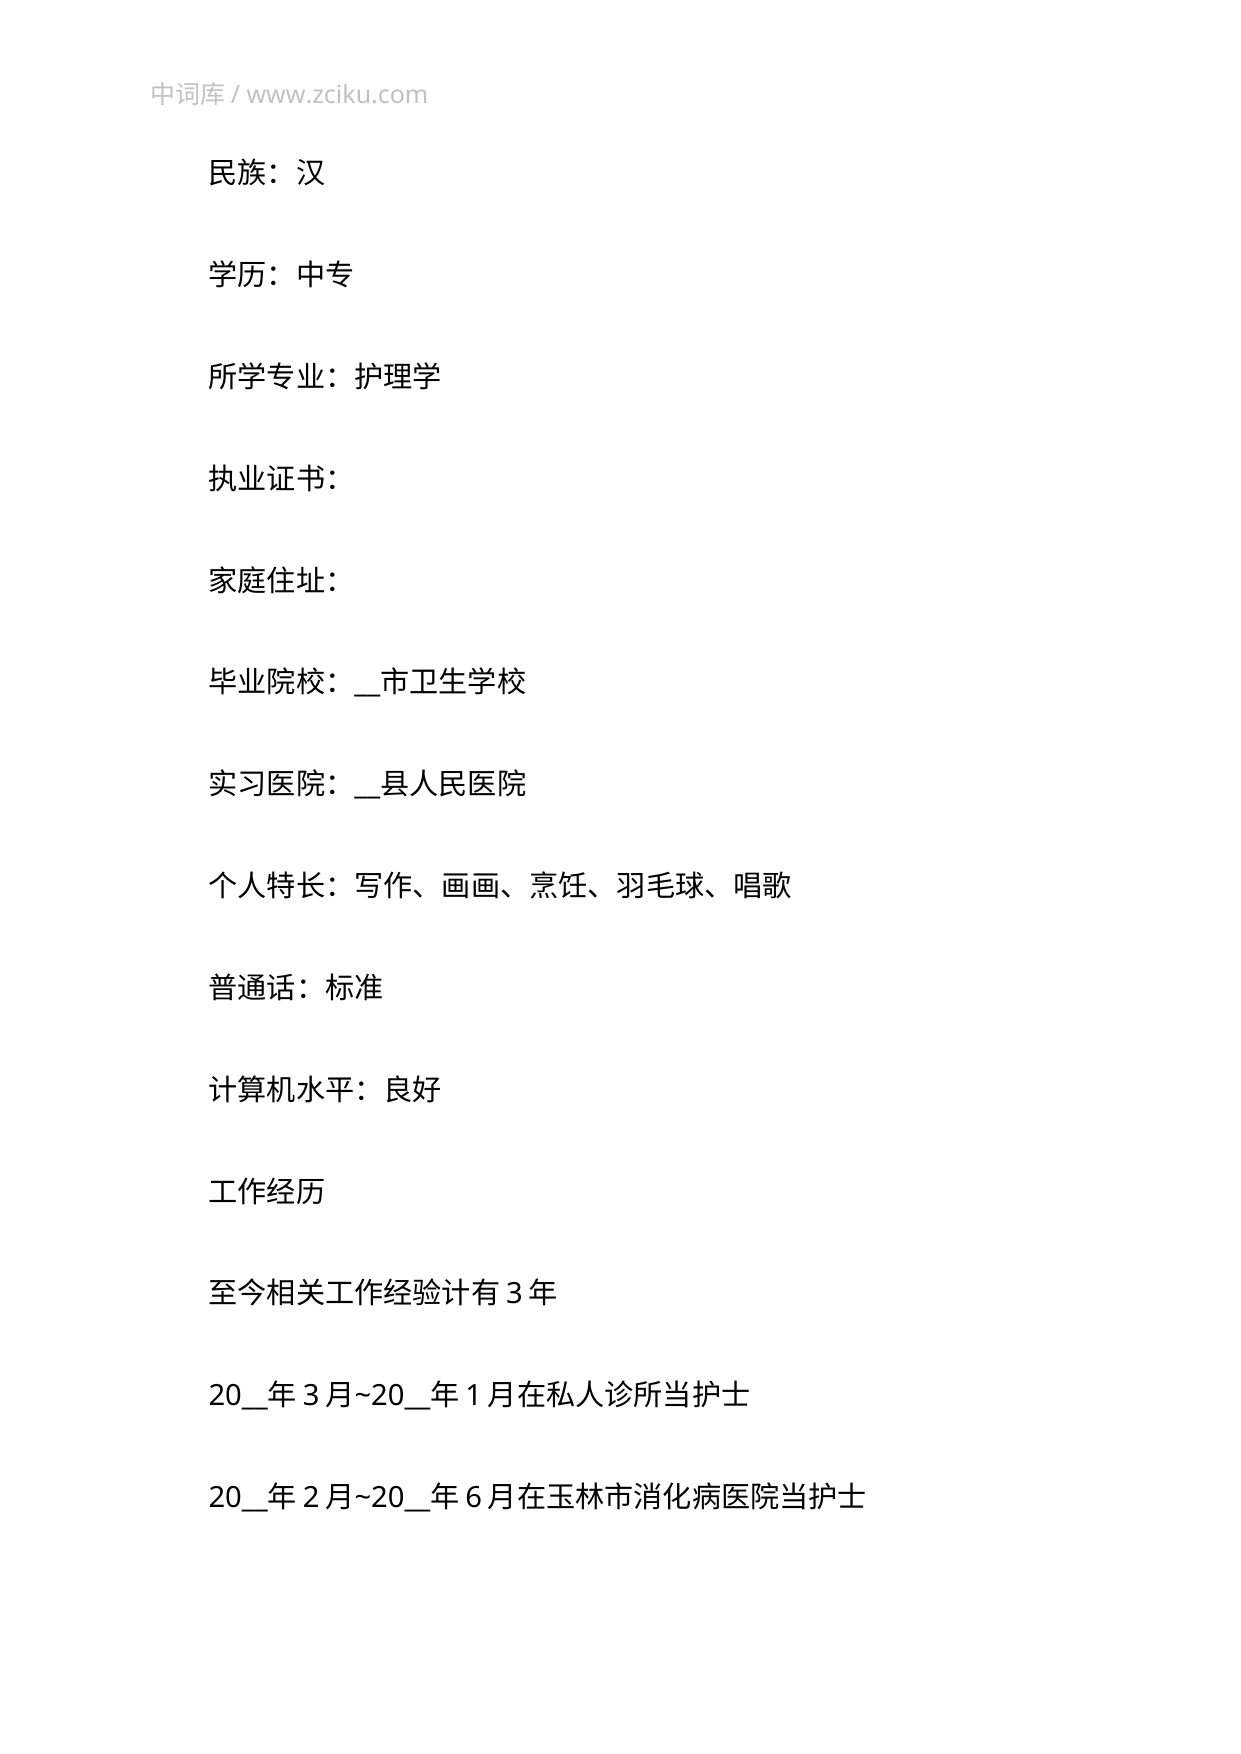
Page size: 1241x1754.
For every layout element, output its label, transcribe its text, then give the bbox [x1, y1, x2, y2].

text 执业证书： [150, 455, 1090, 498]
text 家庭住址： [150, 557, 1090, 599]
text 20__年3月~20__年1月在私人诊所当护士 [150, 1372, 1090, 1414]
text 计算机水平：良好 [150, 1066, 1090, 1109]
text 个人特长：写作、画画、烹饪、羽毛球、唱歌 [150, 863, 1090, 905]
text 至今相关工作经验计有3年 [150, 1270, 1090, 1312]
text 民族：汉 [150, 150, 1090, 192]
text 所学专业：护理学 [150, 353, 1090, 396]
text 20__年2月~20__年6月在玉林市消化病医院当护士 [150, 1474, 1090, 1516]
text 普通话：标准 [150, 964, 1090, 1007]
text 毕业院校：__市卫生学校 [150, 659, 1090, 701]
text 学历：中专 [150, 252, 1090, 294]
text 实习医院：__县人民医院 [150, 761, 1090, 803]
text 工作经历 [150, 1168, 1090, 1210]
